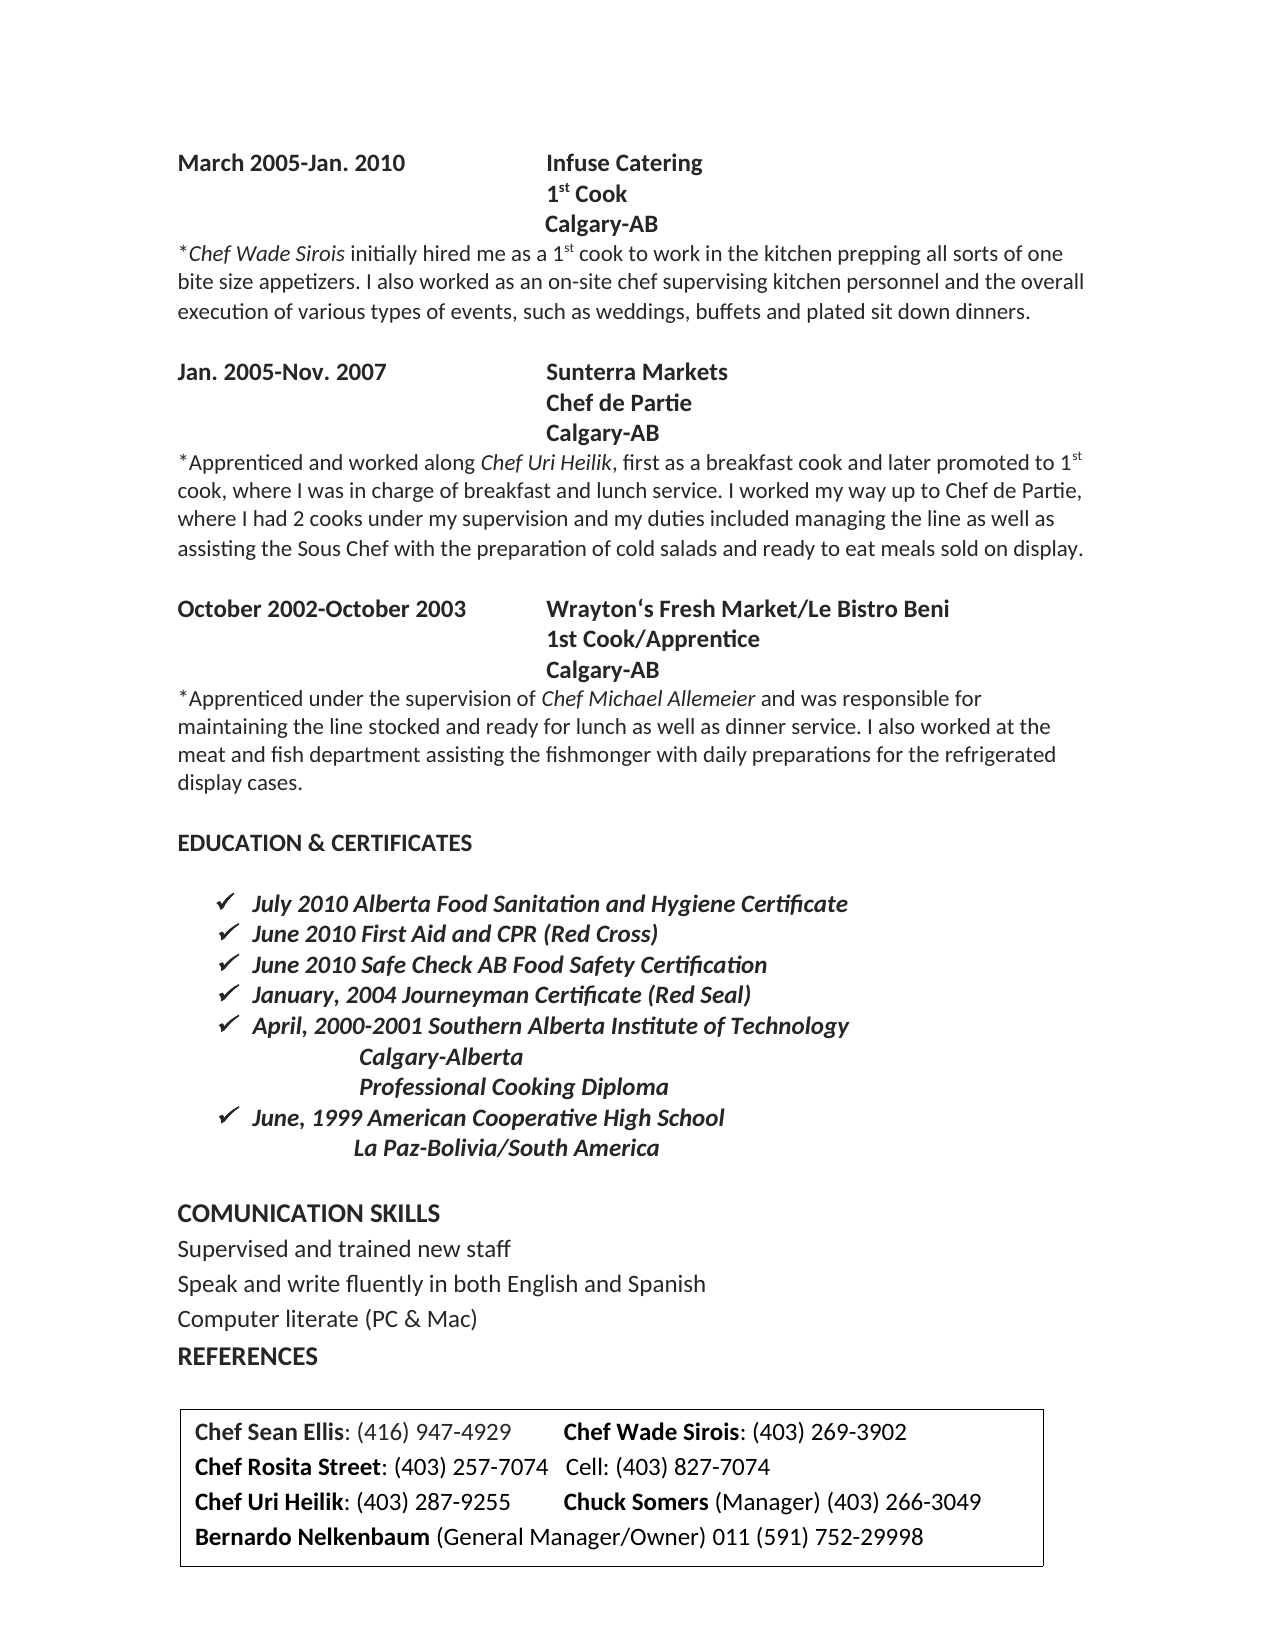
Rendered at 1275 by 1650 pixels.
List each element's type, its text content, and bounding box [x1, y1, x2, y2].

list June 2010 First Aid and CPR (Red Cross) [215, 919, 1098, 949]
list June 2010 Safe Check AB Food Safety Certification [215, 949, 1098, 980]
text Jan. 2005-Nov. 2007 Sunterra Markets Chef de Partie Calgary-AB *Apprenticed and worked along Chef Uri Heilik, first as a breakfast cook and later promoted to 1st cook, where I was in charge of breakfast and lunch service. I worked my way up to Chef de Partie, where I had 2 cooks under my supervision and my duties included managing the line as well as assisting the Sous Chef with the preparation of cold salads and ready to eat meals sold on display. [177, 326, 1098, 562]
text October 2002-October 2003 Wrayton‘s Fresh Market/Le Bistro Beni 1st Cook/Apprentice Calgary-AB *Apprenticed under the supervision of Chef Michael Allemeier and was responsible for maintaining the line stocked and ready for lunch as well as dinner service. I also worked at the meat and fish department assisting the fishmonger with daily preparations for the refrigerated display cases. [177, 562, 1098, 797]
list July 2010 Alberta Food Sanitation and Hygiene Certificate [215, 888, 1098, 919]
text Calgary-AB *Chef Wade Sirois initially hired me as a 1st cook to work in the kitchen prepping all sorts of one bite size appetizers. I also worked as an on-site chef supervising kitchen personnel and the overall execution of various types of events, such as weddings, buffets and plated sit down dinners. [177, 209, 1098, 326]
list April, 2000-2001 Southern Alberta Institute of Technology Calgary-Alberta Professional Cooking Diploma [215, 1010, 1098, 1102]
text COMUNICATION SKILLS Supervised and trained new staff Speak and write fluently in both English and Spanish Computer literate (PC & Mac) REFERENCES [177, 1196, 1098, 1405]
text EDUCATION & CERTIFICATES [177, 827, 1098, 888]
list January, 2004 Journeyman Certificate (Red Seal) [215, 980, 1098, 1010]
list June, 1999 American Cooperative High School La Paz-Bolivia/South America [215, 1102, 1098, 1163]
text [177, 148, 1098, 209]
